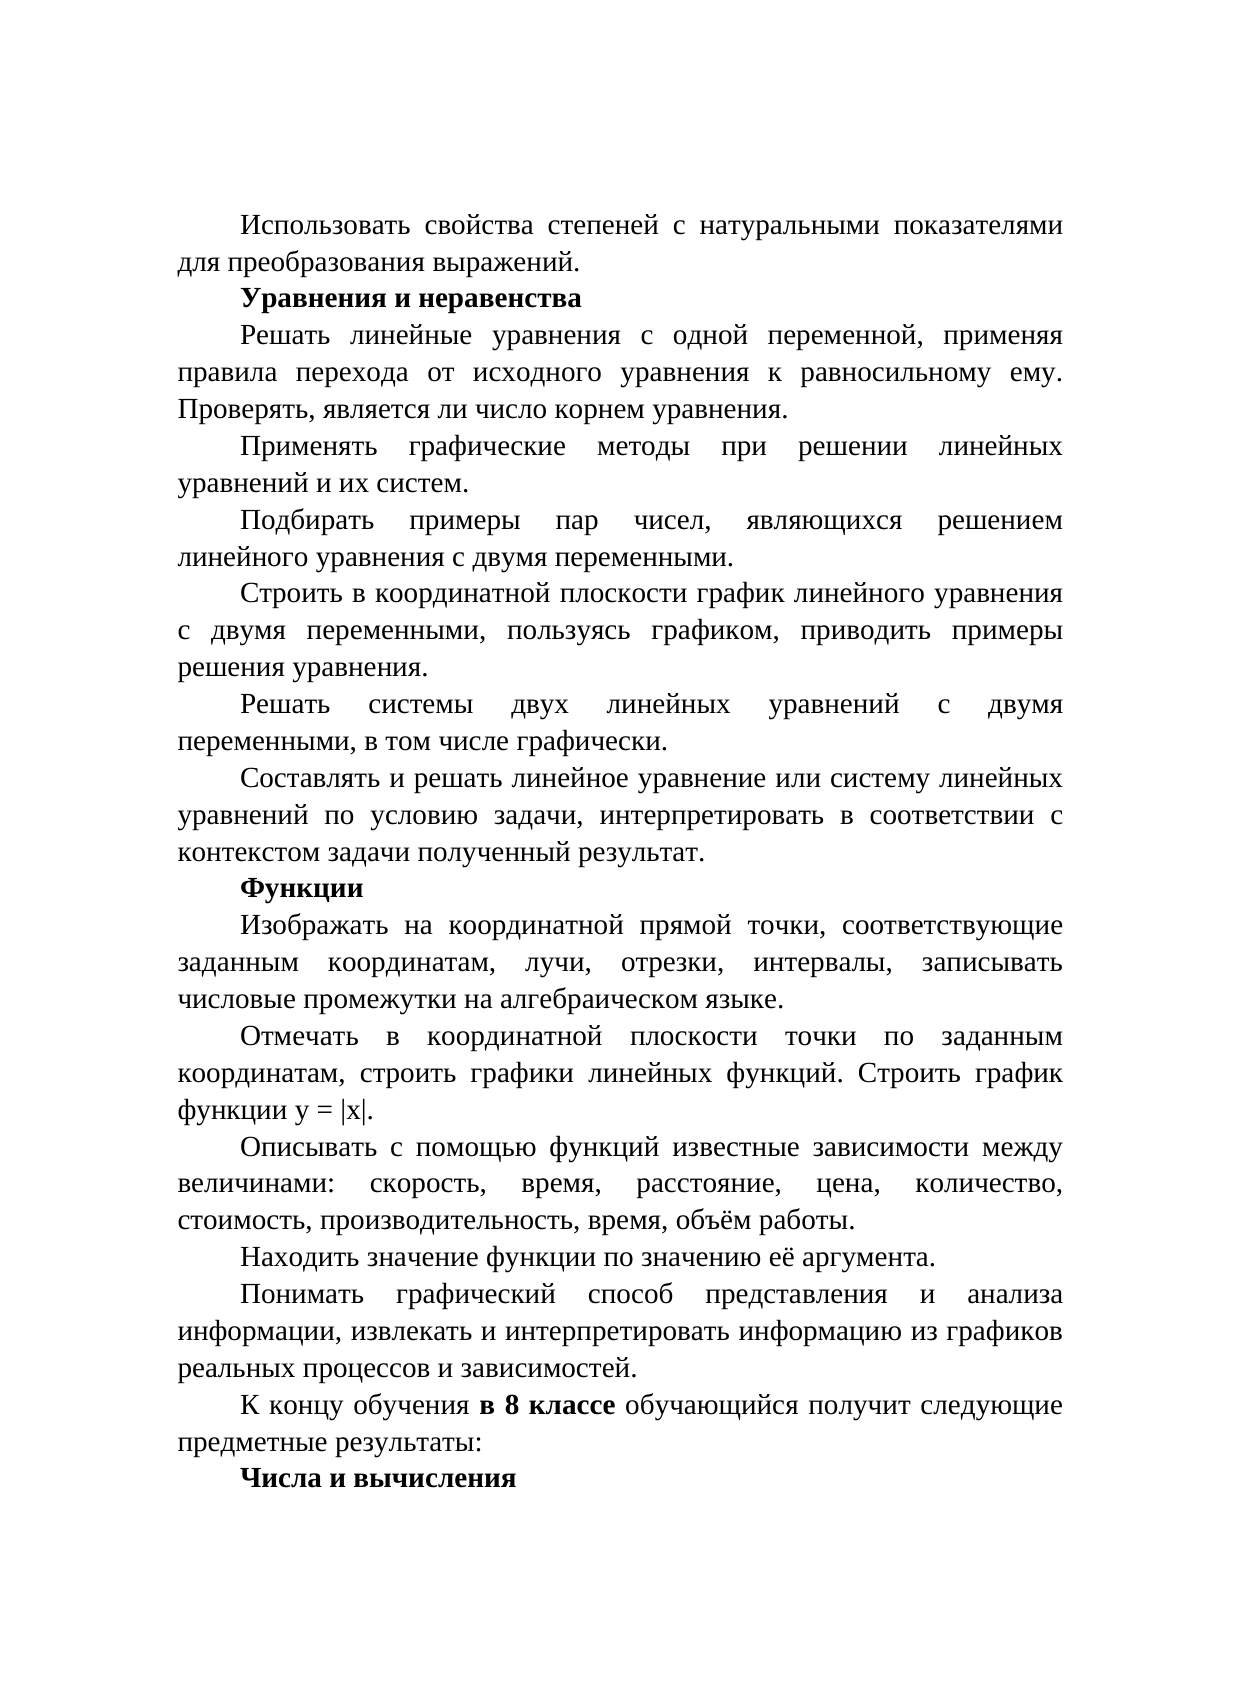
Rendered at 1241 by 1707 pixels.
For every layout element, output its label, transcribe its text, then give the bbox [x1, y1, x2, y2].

text К концу обучения в 8 классе обучающийся получит следующие предметные результаты: [177, 1387, 1063, 1457]
text Применять графические методы при решении линейных уравнений и их систем. [177, 428, 1063, 498]
text Решать линейные уравнения с одной переменной, применяя правила перехода от исходного уравнения к равносильному ему. Проверять, является ли число корнем уравнения. [177, 317, 1063, 425]
text Отмечать в координатной плоскости точки по заданным координатам, строить графики линейных функций. Строить график функции y = |х|. [177, 1018, 1063, 1125]
text Уравнения и неравенства [177, 281, 1063, 314]
text Решать системы двух линейных уравнений с двумя переменными, в том числе графически. [177, 686, 1063, 757]
text Подбирать примеры пар чисел, являющихся решением линейного уравнения с двумя переменными. [177, 502, 1063, 572]
text Описывать с помощью функций известные зависимости между величинами: скорость, время, расстояние, цена, количество, стоимость, производительность, время, объём работы. [177, 1129, 1063, 1236]
text Понимать графический способ представления и анализа информации, извлекать и интерпретировать информацию из графиков реальных процессов и зависимостей. [177, 1276, 1063, 1383]
text Функции [177, 871, 1063, 904]
text Использовать свойства степеней с натуральными показателями для преобразования выражений. [177, 207, 1063, 277]
text Изображать на координатной прямой точки, соответствующие заданным координатам, лучи, отрезки, интервалы, записывать числовые промежутки на алгебраическом языке. [177, 907, 1063, 1015]
text Строить в координатной плоскости график линейного уравнения с двумя переменными, пользуясь графиком, приводить примеры решения уравнения. [177, 576, 1063, 683]
text Находить значение функции по значению её аргумента. [177, 1239, 1063, 1273]
text Составлять и решать линейное уравнение или систему линейных уравнений по условию задачи, интерпретировать в соответствии с контекстом задачи полученный результат. [177, 760, 1063, 867]
text Числа и вычисления [177, 1461, 1063, 1494]
